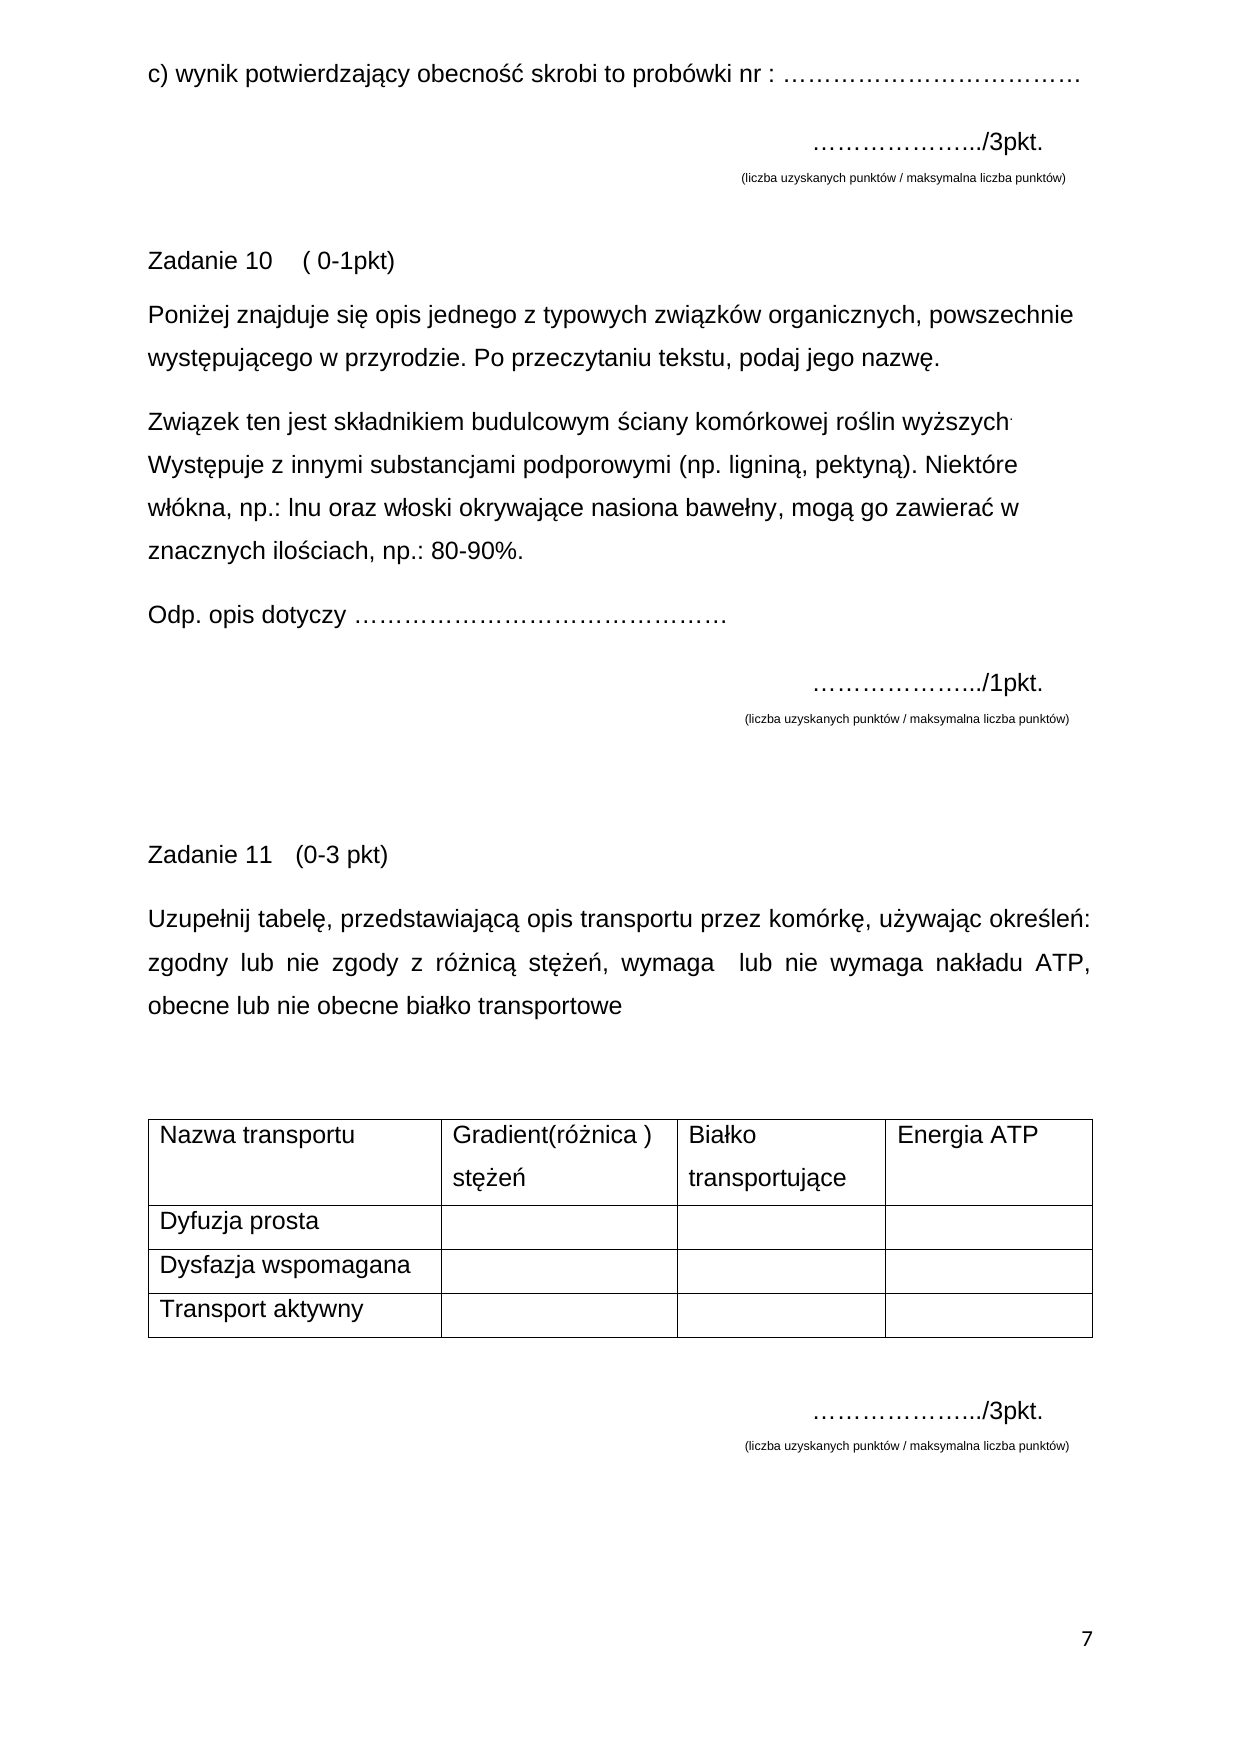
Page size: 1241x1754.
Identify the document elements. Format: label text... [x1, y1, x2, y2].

text Zadanie 11 (0-3 pkt) [148, 841, 1093, 869]
text (liczba uzyskanych punktów / maksymalna liczba punktów) [443, 170, 1093, 185]
table_cell [442, 1250, 677, 1293]
text Uzupełnij tabelę, przedstawiającą opis transportu przez komórkę, używając określeń: zgodny lub nie zgody z różnicą stężeń, wymaga lub nie wymaga nakładu ATP, obecne lub nie obecne białko transportowe [148, 904, 1093, 1019]
text (liczba uzyskanych punktów / maksymalna liczba punktów) [443, 1439, 1093, 1453]
table_cell Transport aktywny [149, 1294, 441, 1337]
table_cell [678, 1250, 885, 1293]
table_cell [442, 1294, 677, 1337]
table_cell [886, 1206, 1092, 1249]
table_cell Dysfazja wspomagana [149, 1250, 441, 1293]
table_header Gradient(różnica ) stężeń [442, 1120, 677, 1205]
text Związek ten jest składnikiem budulcowym ściany komórkowej roślin wyższych. Występuje z innymi substancjami podporowymi (np. ligniną, pektyną). Niektóre włókna, np.: lnu oraz włoski okrywające nasiona bawełny, mogą go zawierać w znacznych ilościach, np.: 80-90%. [148, 407, 1093, 565]
table_cell Dyfuzja prosta [149, 1206, 441, 1249]
text ……………….../1pkt. [738, 668, 1093, 697]
text Zadanie 10 ( 0-1pkt) [148, 246, 1093, 274]
table_cell [678, 1206, 885, 1249]
text c) wynik potwierdzający obecność skrobi to probówki nr : ……………………………… [148, 59, 1093, 88]
text Odp. opis dotyczy ……………………………………… [148, 600, 1093, 629]
table_header Energia ATP [886, 1120, 1092, 1205]
text Poniżej znajduje się opis jednego z typowych związków organicznych, powszechnie występującego w przyrodzie. Po przeczytaniu tekstu, podaj jego nazwę. [148, 299, 1093, 371]
table_header Białko transportujące [678, 1120, 885, 1205]
table_cell [886, 1250, 1092, 1293]
table_cell [678, 1294, 885, 1337]
text (liczba uzyskanych punktów / maksymalna liczba punktów) [443, 711, 1093, 726]
table_cell [886, 1294, 1092, 1337]
text ……………….../3pkt. [738, 127, 1093, 156]
text ……………….../3pkt. [811, 1396, 1093, 1425]
table_cell [442, 1206, 677, 1249]
table_header Nazwa transportu [149, 1120, 441, 1205]
